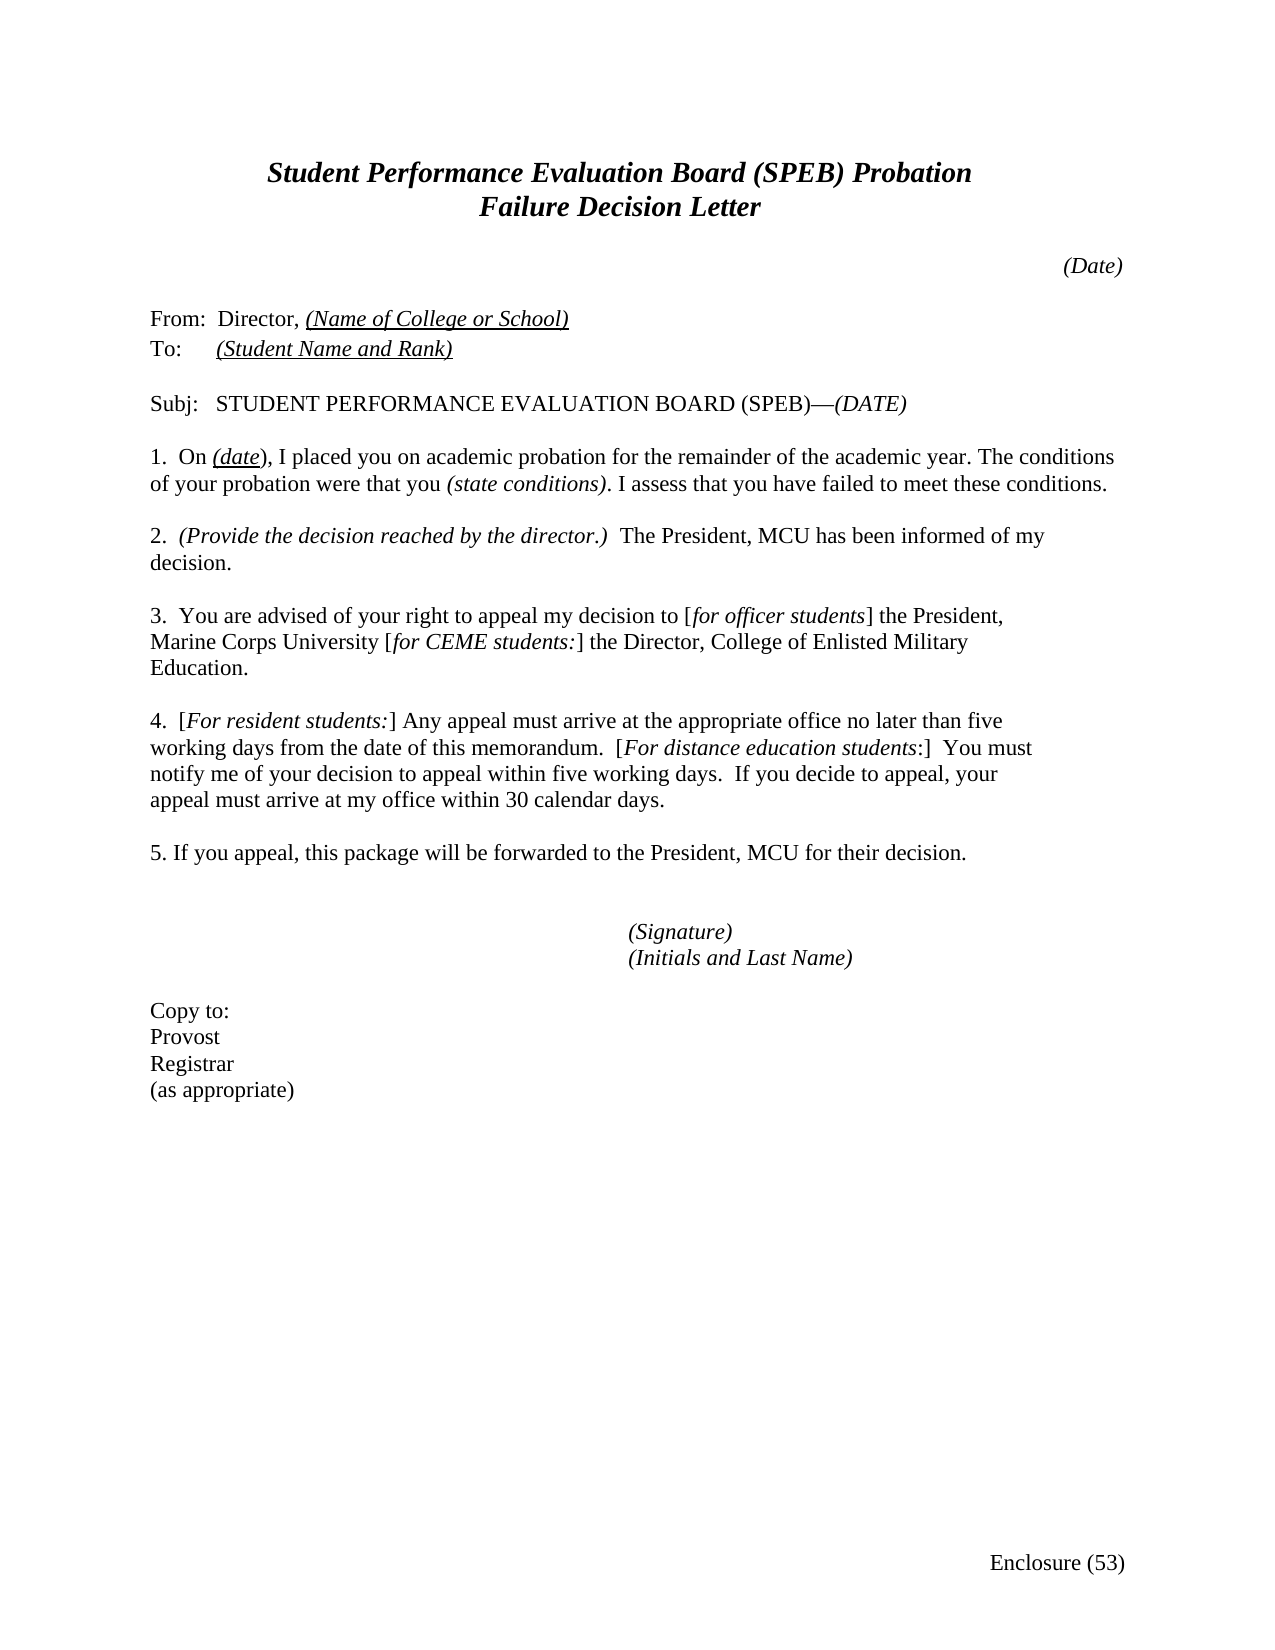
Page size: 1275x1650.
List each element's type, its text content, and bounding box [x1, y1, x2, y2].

text To: (Student Name and Rank) [150, 334, 1125, 361]
text From: Director, (Name of College or School) [150, 305, 1125, 332]
text (Signature) [150, 918, 1125, 944]
text Subj: STUDENT PERFORMANCE EVALUATION BOARD (SPEB)—(DATE) [150, 391, 1125, 417]
text 4. [For resident students:] Any appeal must arrive at the appropriate office no later than five working days from the date of this memorandum. [For distance education students:] You must notify me of your decision to appeal within five working days. If you decide to appeal, your appeal must arrive at my office within 30 calendar days. [150, 707, 1053, 813]
text Copy to: [150, 997, 1125, 1023]
text 3. You are advised of your right to appeal my decision to [for officer students] the President, Marine Corps University [for CEME students:] the Director, College of Enlisted Military Education. [150, 602, 1053, 681]
text 1. On (date), I placed you on academic probation for the remainder of the academic year. The conditions of your probation were that you (state conditions). I assess that you have failed to meet these conditions. [150, 443, 1125, 496]
text (Initials and Last Name) [150, 944, 1015, 971]
text Provost [150, 1023, 1125, 1050]
text (as appropriate) [150, 1076, 1125, 1103]
text 5. If you appeal, this package will be forwarded to the President, MCU for their decision. [150, 839, 1053, 865]
text Registrar [150, 1050, 1125, 1076]
text Student Performance Evaluation Board (SPEB) Probation Failure Decision Letter [227, 155, 1016, 222]
text 2. (Provide the decision reached by the director.) The President, MCU has been informed of my decision. [150, 523, 1125, 575]
text (Date) [150, 252, 1125, 279]
